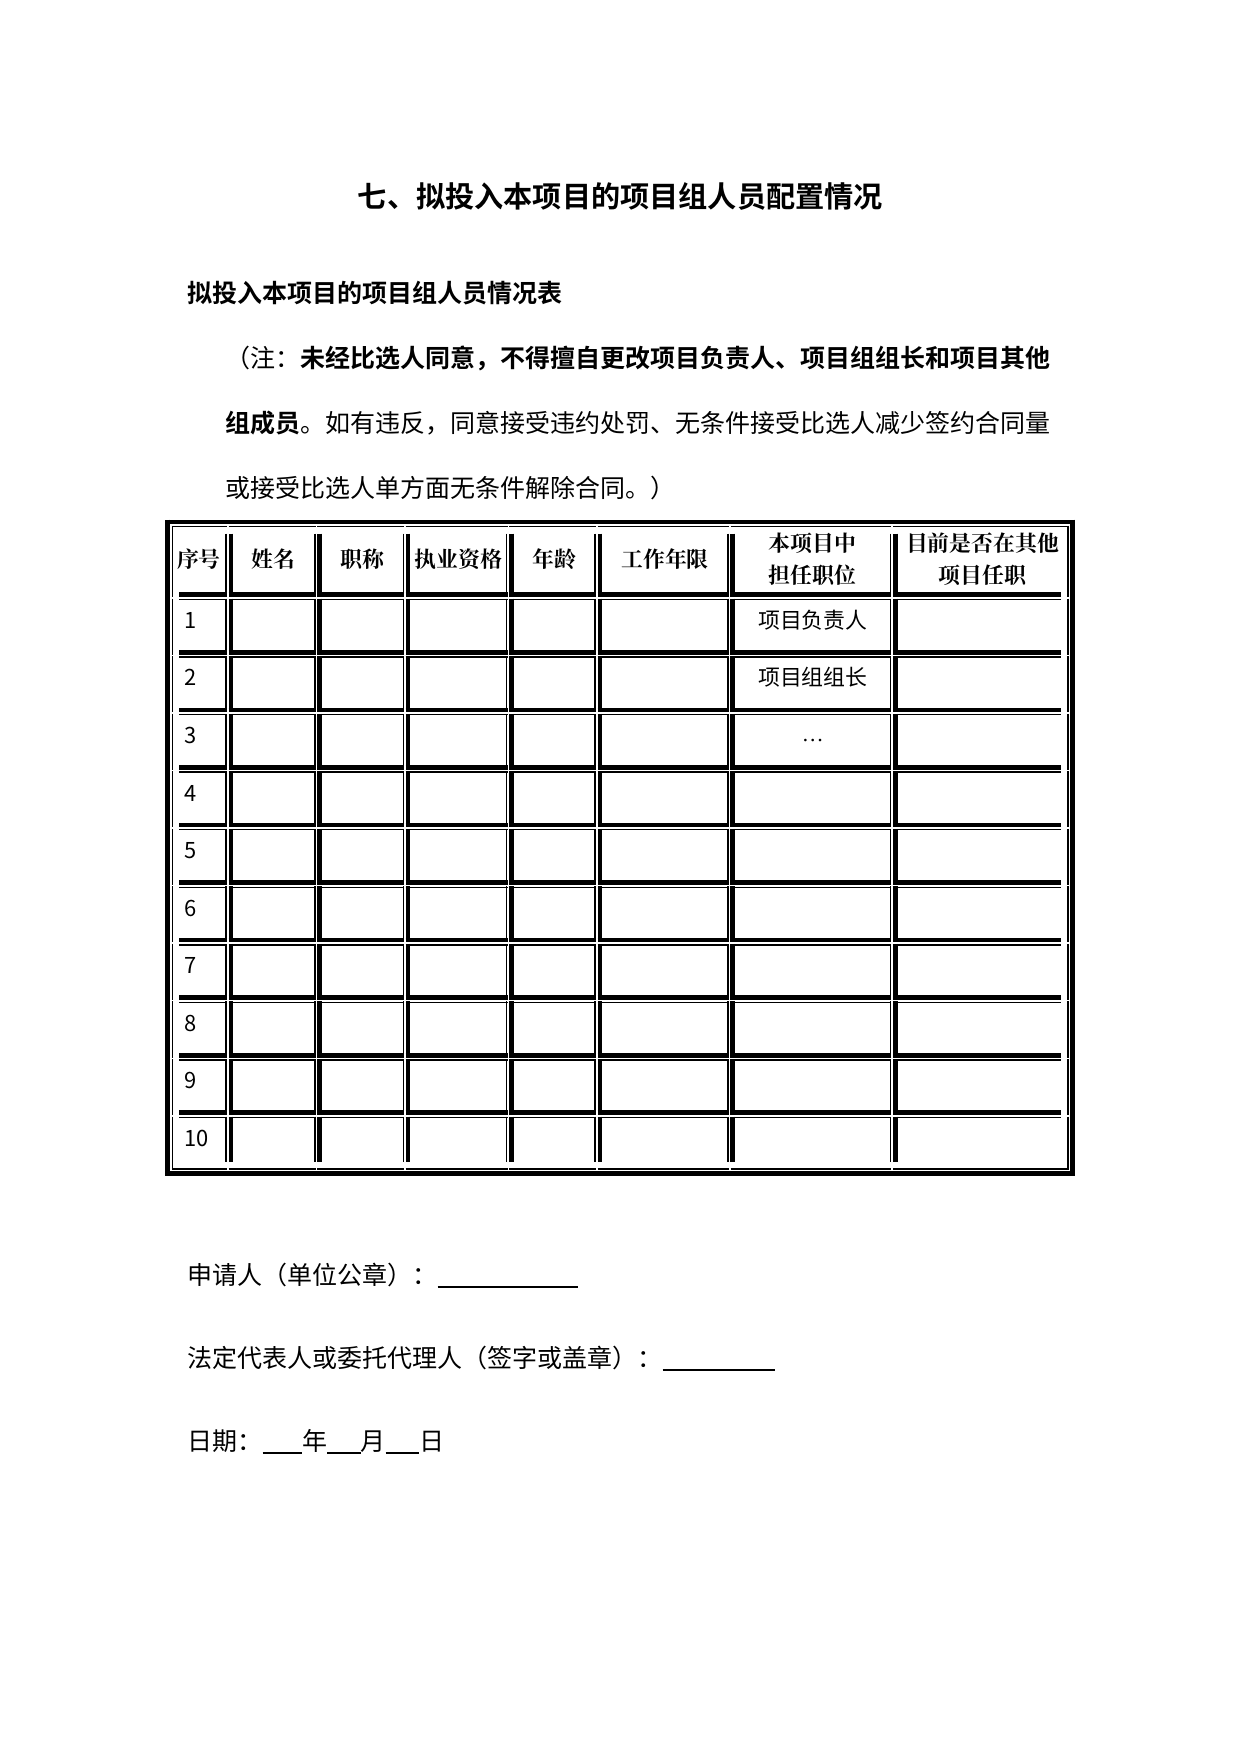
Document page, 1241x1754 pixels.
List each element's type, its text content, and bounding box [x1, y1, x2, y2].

table_cell [602, 600, 727, 650]
table_cell [170, 592, 229, 650]
table_cell [233, 715, 314, 765]
table_cell [602, 773, 727, 822]
text 日期： 年 月 日 [187, 1407, 1053, 1472]
table_cell 项目组组长 [735, 658, 890, 707]
table_cell [514, 1061, 594, 1110]
table_cell [322, 1061, 403, 1110]
text 法定代表人或委托代理人（签字或盖章）： [187, 1324, 1053, 1389]
table_header 姓名 [229, 524, 318, 592]
table_header 本项目中 担任职位 [731, 524, 894, 592]
table_cell [894, 880, 1070, 938]
table_header 目前是否在其他项目任职 [894, 527, 1067, 592]
table_cell [735, 946, 890, 995]
table_cell [410, 946, 506, 995]
table_cell [598, 1110, 731, 1168]
table_header 执业资格 [406, 524, 510, 592]
table_cell [410, 1003, 506, 1053]
table_cell [602, 715, 727, 765]
table_cell [170, 708, 229, 765]
table_cell [894, 708, 1070, 765]
text 申请人（单位公章）： [187, 1241, 1053, 1306]
table_cell [514, 1003, 594, 1053]
table_cell [170, 938, 229, 995]
table_cell [170, 1110, 229, 1168]
table_cell [602, 658, 727, 707]
table_cell [233, 1003, 314, 1053]
table_cell [170, 1053, 229, 1110]
table_cell [735, 1003, 890, 1053]
table_cell [894, 1110, 1070, 1168]
table_cell [322, 715, 403, 765]
table_cell [735, 888, 890, 938]
text 七、拟投入本项目的项目组人员配置情况 [187, 162, 1053, 227]
table_cell [410, 830, 506, 880]
table_cell 项目负责人 [735, 600, 890, 650]
table_cell [318, 1110, 406, 1168]
table_cell [735, 773, 890, 822]
table_cell [735, 1061, 890, 1110]
table_cell [731, 1110, 894, 1168]
table_cell [894, 823, 1070, 880]
table_cell [510, 1110, 598, 1168]
table_cell [322, 888, 403, 938]
table_cell [170, 765, 229, 822]
table_header 工作年限 [598, 524, 731, 592]
table_header 序号 [170, 524, 229, 592]
table_cell [514, 715, 594, 765]
table_cell [406, 1110, 510, 1168]
table_cell [514, 658, 594, 707]
table_cell [170, 650, 229, 707]
table_cell [170, 995, 229, 1053]
table_cell [233, 773, 314, 822]
table_cell [602, 1003, 727, 1053]
table_header 年龄 [510, 524, 598, 592]
table_cell [602, 1061, 727, 1110]
table_header 职称 [318, 524, 406, 592]
table_cell [322, 946, 403, 995]
table_cell [514, 946, 594, 995]
table_cell [602, 888, 727, 938]
table_cell [229, 1110, 318, 1168]
table_cell [233, 600, 314, 650]
table_cell [322, 830, 403, 880]
table_cell [322, 600, 403, 650]
table_cell … [735, 715, 890, 765]
table_cell [170, 823, 229, 880]
table_cell [735, 830, 890, 880]
table_cell [410, 773, 506, 822]
table_cell [410, 1061, 506, 1110]
table_cell [233, 888, 314, 938]
table_cell [514, 830, 594, 880]
table_cell [894, 650, 1070, 707]
table_cell [322, 658, 403, 707]
table_cell [894, 1053, 1070, 1110]
table_cell [233, 830, 314, 880]
table_cell [322, 773, 403, 822]
table_cell [233, 1061, 314, 1110]
table_cell [170, 880, 229, 938]
table_cell [233, 946, 314, 995]
text （注：未经比选人同意，不得擅自更改项目负责人、项目组组长和项目其他组成员。如有违反，同意接受违约处罚、无条件接受比选人减少签约合同量或接受比选人单方面无条件解除合同。） [225, 324, 1053, 519]
table_cell [602, 830, 727, 880]
table_cell [894, 938, 1070, 995]
table_cell [322, 1003, 403, 1053]
table_cell [602, 946, 727, 995]
table_cell [233, 658, 314, 707]
table_cell [410, 715, 506, 765]
table_cell [894, 592, 1070, 650]
table_cell [410, 600, 506, 650]
table_cell [514, 888, 594, 938]
table_cell [410, 658, 506, 707]
table_cell [894, 995, 1070, 1053]
table_cell [514, 773, 594, 822]
table_cell [894, 765, 1070, 822]
table_cell [410, 888, 506, 938]
text 拟投入本项目的项目组人员情况表 [187, 259, 1053, 324]
table_cell [514, 600, 594, 650]
